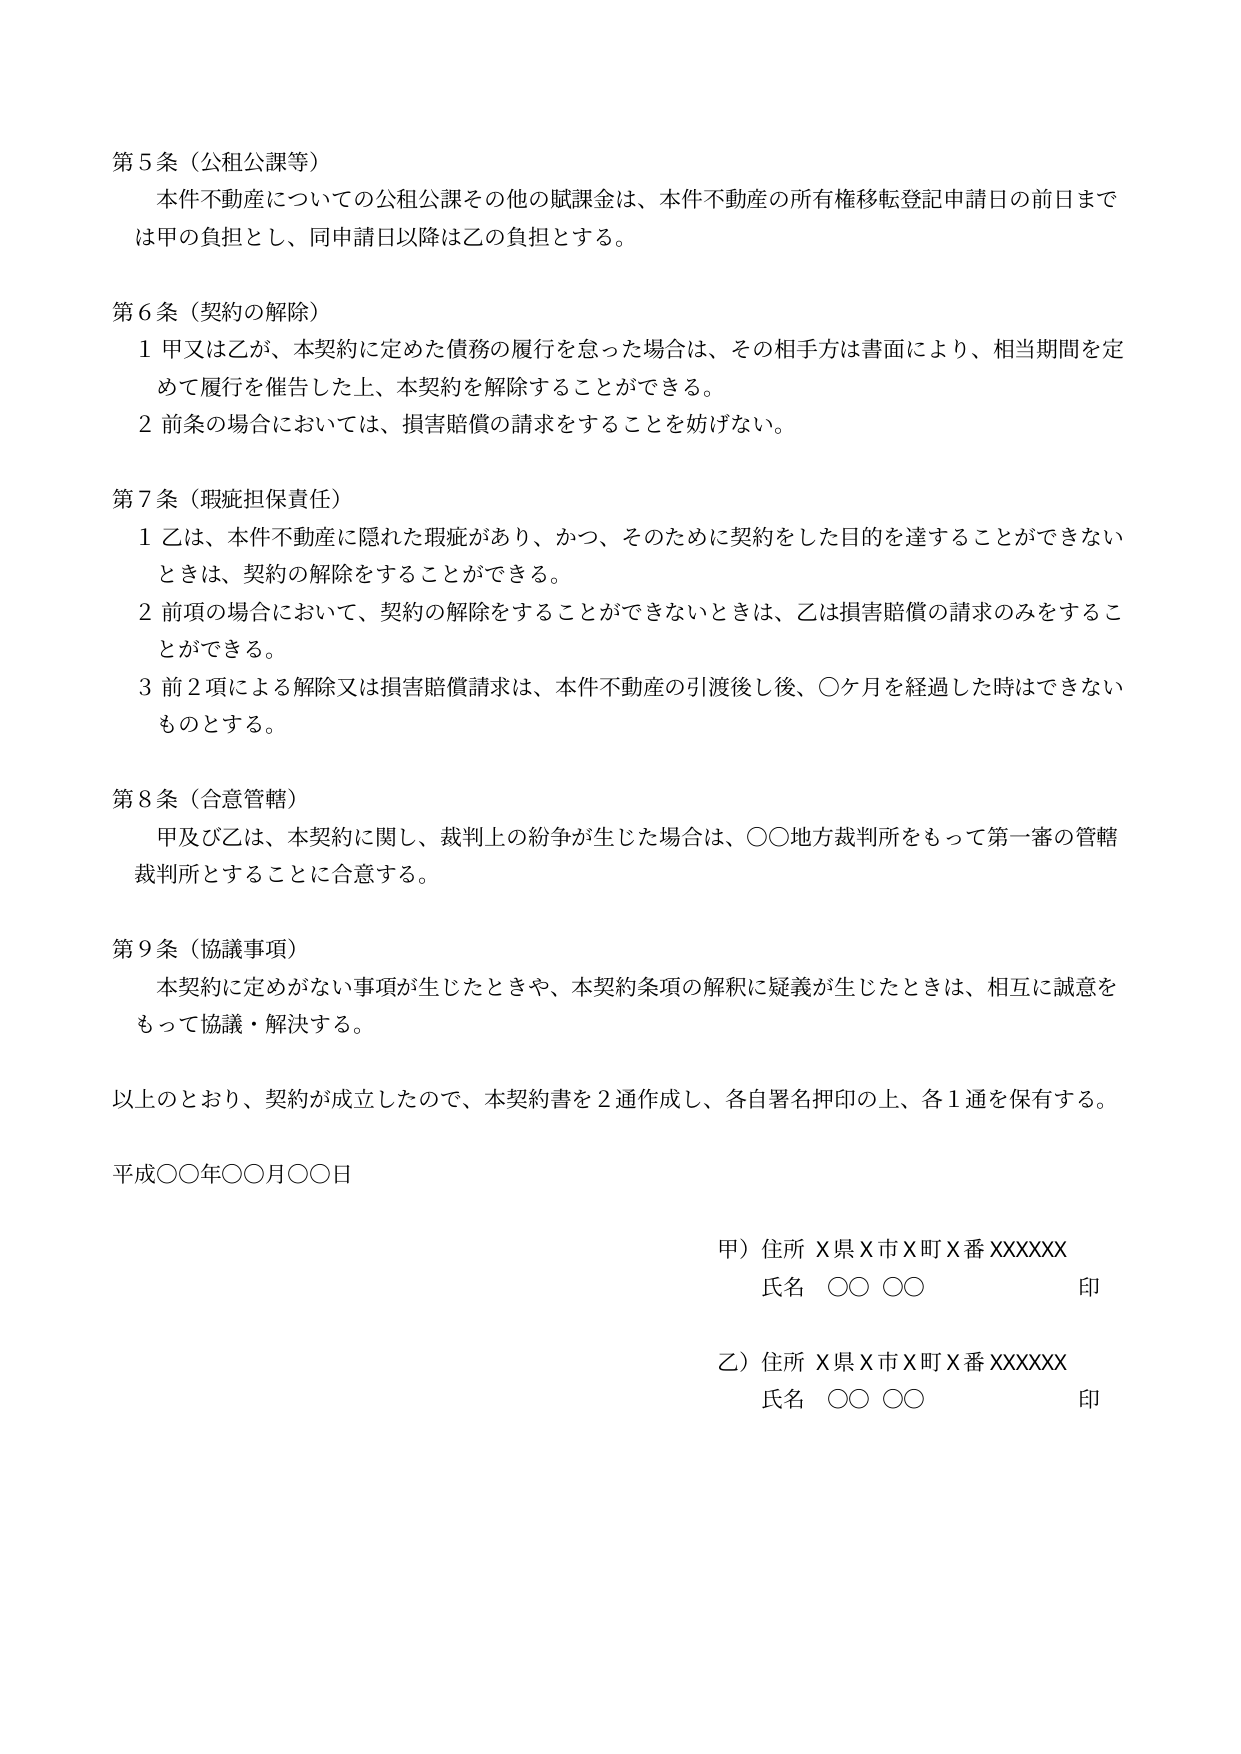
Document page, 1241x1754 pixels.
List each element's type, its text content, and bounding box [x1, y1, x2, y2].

text 以上のとおり、契約が成立したので、本契約書を２通作成し、各自署名押印の上、各１通を保有する。 [112, 1079, 1128, 1117]
text 本件不動産についての公租公課その他の賦課金は、本件不動産の所有権移転登記申請日の前日までは甲の負担とし、同申請日以降は乙の負担とする。 [134, 179, 1128, 254]
text 本契約に定めがない事項が生じたときや、本契約条項の解釈に疑義が生じたときは、相互に誠意をもって協議・解決する。 [134, 967, 1128, 1042]
text 第８条（合意管轄） [112, 779, 1128, 817]
text 第９条（協議事項） [112, 929, 1128, 967]
text 氏名 〇〇 〇〇 印 [112, 1267, 1128, 1304]
text ３ 前２項による解除又は損害賠償請求は、本件不動産の引渡後し後、〇ケ月を経過した時はできないものとする。 [134, 667, 1128, 742]
text 平成〇〇年〇〇月〇〇日 [112, 1154, 1128, 1192]
text 乙）住所 X県X市X町X番XXXXXX [112, 1342, 1128, 1379]
text ２ 前項の場合において、契約の解除をすることができないときは、乙は損害賠償の請求のみをすることができる。 [134, 592, 1128, 667]
text 甲及び乙は、本契約に関し、裁判上の紛争が生じた場合は、〇〇地方裁判所をもって第一審の管轄裁判所とすることに合意する。 [134, 817, 1128, 892]
text 甲）住所 X県X市X町X番XXXXXX [112, 1229, 1128, 1267]
text 氏名 〇〇 〇〇 印 [112, 1379, 1128, 1417]
text ２ 前条の場合においては、損害賠償の請求をすることを妨げない。 [112, 404, 1128, 442]
text 第７条（瑕疵担保責任） [112, 479, 1128, 517]
text 第５条（公租公課等） [112, 142, 1128, 179]
text 第６条（契約の解除） [112, 292, 1128, 329]
text １ 甲又は乙が、本契約に定めた債務の履行を怠った場合は、その相手方は書面により、相当期間を定めて履行を催告した上、本契約を解除することができる。 [134, 329, 1128, 404]
text １ 乙は、本件不動産に隠れた瑕疵があり、かつ、そのために契約をした目的を達することができないときは、契約の解除をすることができる。 [134, 517, 1128, 592]
